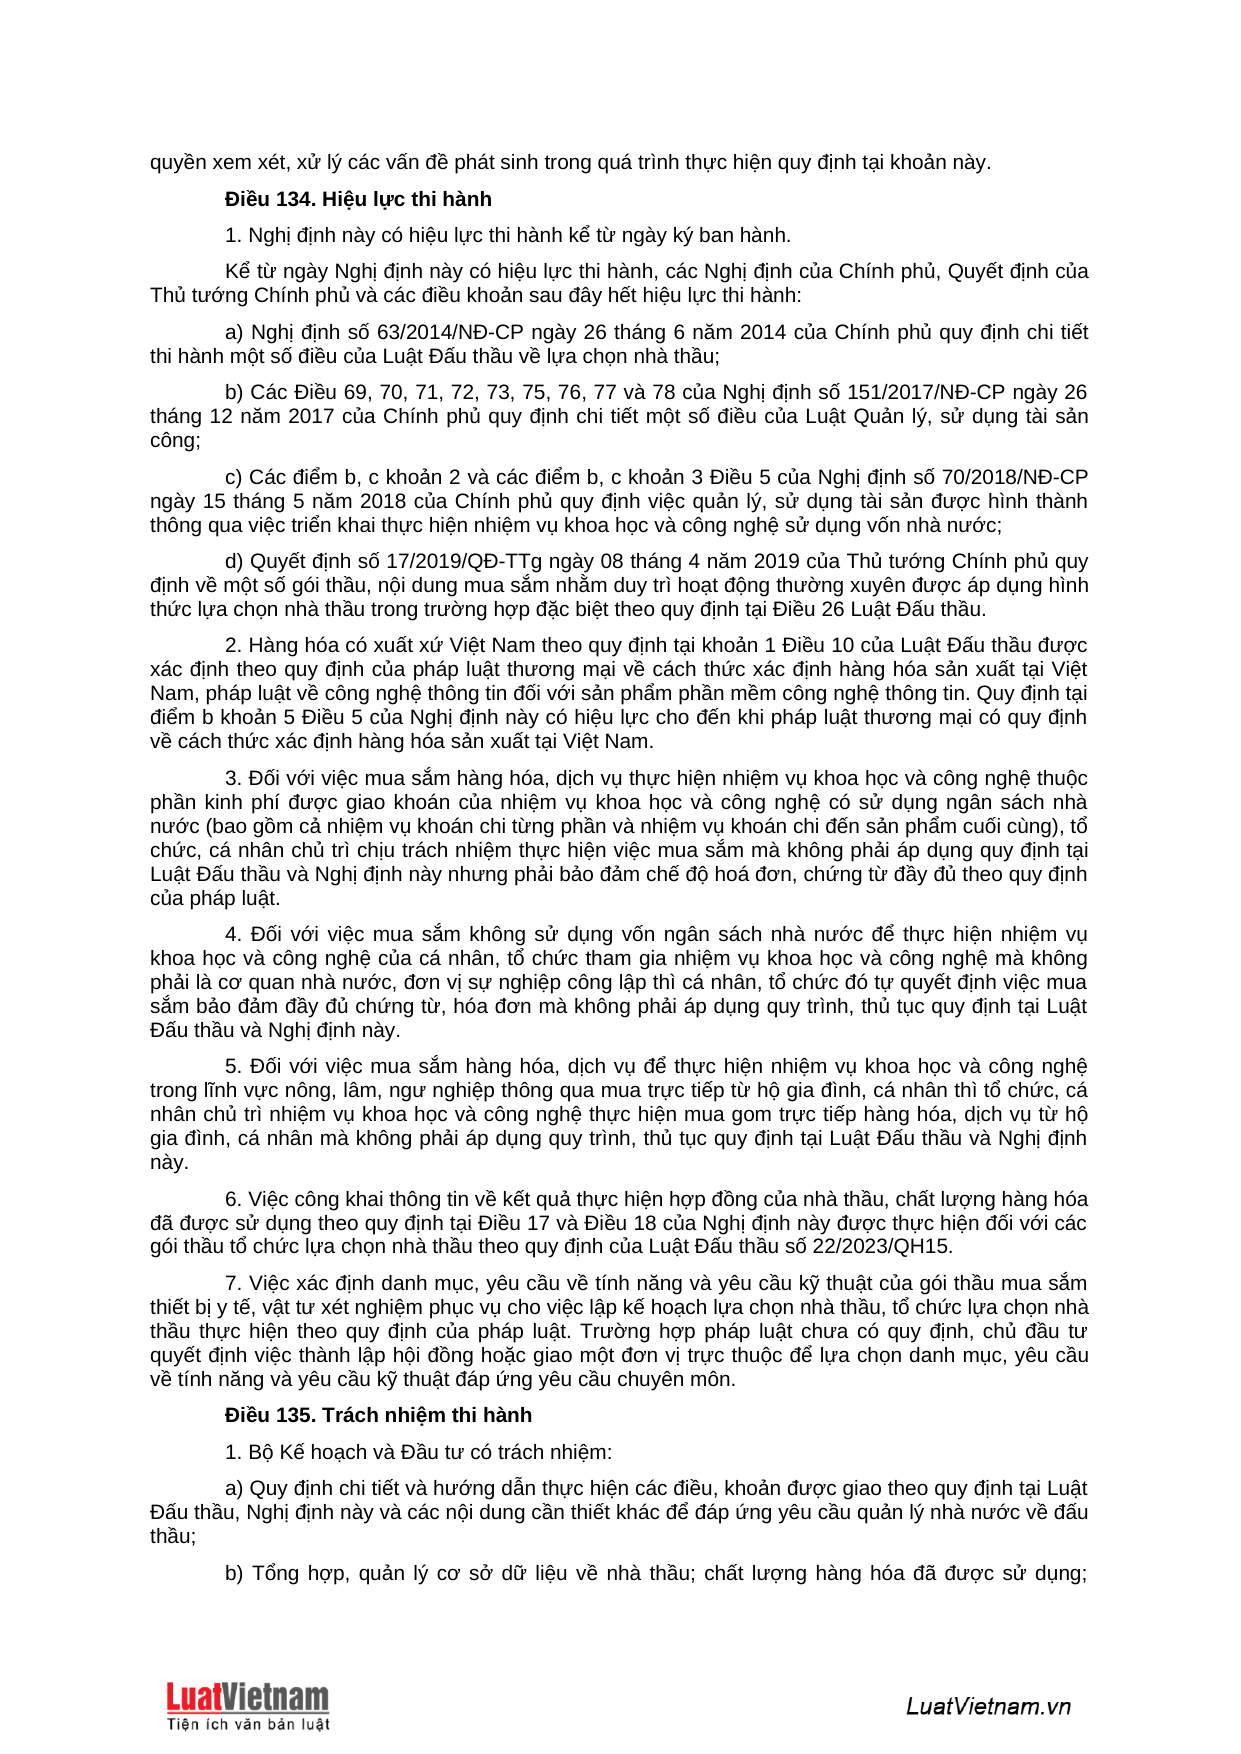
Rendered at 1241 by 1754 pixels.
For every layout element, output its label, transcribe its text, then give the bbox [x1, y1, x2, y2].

text 3. Đối với việc mua sắm hàng hóa, dịch vụ thực hiện nhiệm vụ khoa học và công nghệ thuộc phần kinh phí được giao khoán của nhiệm vụ khoa học và công nghệ có sử dụng ngân sách nhà nước (bao gồm cả nhiệm vụ khoán chi từng phần và nhiệm vụ khoán chi đến sản phẩm cuối cùng), tổ chức, cá nhân chủ trì chịu trách nhiệm thực hiện việc mua sắm mà không phải áp dụng quy định tại Luật Đấu thầu và Nghị định này nhưng phải bảo đảm chế độ hoá đơn, chứng từ đầy đủ theo quy định của pháp luật. [150, 766, 1090, 909]
text 1. Nghị định này có hiệu lực thi hành kể từ ngày ký ban hành. [150, 223, 1090, 247]
text Kể từ ngày Nghị định này có hiệu lực thi hành, các Nghị định của Chính phủ, Quyết định của Thủ tướng Chính phủ và các điều khoản sau đây hết hiệu lực thi hành: [150, 259, 1090, 307]
text a) Quy định chi tiết và hướng dẫn thực hiện các điều, khoản được giao theo quy định tại Luật Đấu thầu, Nghị định này và các nội dung cần thiết khác để đáp ứng yêu cầu quản lý nhà nước về đấu thầu; [150, 1476, 1090, 1548]
text 2. Hàng hóa có xuất xứ Việt Nam theo quy định tại khoản 1 Điều 10 của Luật Đấu thầu được xác định theo quy định của pháp luật thương mại về cách thức xác định hàng hóa sản xuất tại Việt Nam, pháp luật về công nghệ thông tin đối với sản phẩm phần mềm công nghệ thông tin. Quy định tại điểm b khoản 5 Điều 5 của Nghị định này có hiệu lực cho đến khi pháp luật thương mại có quy định về cách thức xác định hàng hóa sản xuất tại Việt Nam. [150, 633, 1090, 753]
text 1. Bộ Kế hoạch và Đầu tư có trách nhiệm: [150, 1439, 1090, 1463]
text 5. Đối với việc mua sắm hàng hóa, dịch vụ để thực hiện nhiệm vụ khoa học và công nghệ trong lĩnh vực nông, lâm, ngư nghiệp thông qua mua trực tiếp từ hộ gia đình, cá nhân thì tổ chức, cá nhân chủ trì nhiệm vụ khoa học và công nghệ thực hiện mua gom trực tiếp hàng hóa, dịch vụ từ hộ gia đình, cá nhân mà không phải áp dụng quy trình, thủ tục quy định tại Luật Đấu thầu và Nghị định này. [150, 1054, 1090, 1174]
text 4. Đối với việc mua sắm không sử dụng vốn ngân sách nhà nước để thực hiện nhiệm vụ khoa học và công nghệ của cá nhân, tổ chức tham gia nhiệm vụ khoa học và công nghệ mà không phải là cơ quan nhà nước, đơn vị sự nghiệp công lập thì cá nhân, tổ chức đó tự quyết định việc mua sắm bảo đảm đầy đủ chứng từ, hóa đơn mà không phải áp dụng quy trình, thủ tục quy định tại Luật Đấu thầu và Nghị định này. [150, 922, 1090, 1042]
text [150, 150, 1090, 174]
text 7. Việc xác định danh mục, yêu cầu về tính năng và yêu cầu kỹ thuật của gói thầu mua sắm thiết bị y tế, vật tư xét nghiệm phục vụ cho việc lập kế hoạch lựa chọn nhà thầu, tổ chức lựa chọn nhà thầu thực hiện theo quy định của pháp luật. Trường hợp pháp luật chưa có quy định, chủ đầu tư quyết định việc thành lập hội đồng hoặc giao một đơn vị trực thuộc để lựa chọn danh mục, yêu cầu về tính năng và yêu cầu kỹ thuật đáp ứng yêu cầu chuyên môn. [150, 1271, 1090, 1391]
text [150, 1560, 1090, 1584]
text d) Quyết định số 17/2019/QĐ-TTg ngày 08 tháng 4 năm 2019 của Thủ tướng Chính phủ quy định về một số gói thầu, nội dung mua sắm nhằm duy trì hoạt động thường xuyên được áp dụng hình thức lựa chọn nhà thầu trong trường hợp đặc biệt theo quy định tại Điều 26 Luật Đấu thầu. [150, 549, 1090, 621]
text a) Nghị định số 63/2014/NĐ-CP ngày 26 tháng 6 năm 2014 của Chính phủ quy định chi tiết thi hành một số điều của Luật Đấu thầu về lựa chọn nhà thầu; [150, 320, 1090, 368]
text Điều 135. Trách nhiệm thi hành [150, 1403, 1090, 1427]
text b) Các Điều 69, 70, 71, 72, 73, 75, 76, 77 và 78 của Nghị định số 151/2017/NĐ-CP ngày 26 tháng 12 năm 2017 của Chính phủ quy định chi tiết một số điều của Luật Quản lý, sử dụng tài sản công; [150, 380, 1090, 452]
text Điều 134. Hiệu lực thi hành [150, 186, 1090, 210]
text 6. Việc công khai thông tin về kết quả thực hiện hợp đồng của nhà thầu, chất lượng hàng hóa đã được sử dụng theo quy định tại Điều 17 và Điều 18 của Nghị định này được thực hiện đối với các gói thầu tổ chức lựa chọn nhà thầu theo quy định của Luật Đấu thầu số 22/2023/QH15. [150, 1186, 1090, 1258]
picture [150, 1659, 1090, 1754]
text c) Các điểm b, c khoản 2 và các điểm b, c khoản 3 Điều 5 của Nghị định số 70/2018/NĐ-CP ngày 15 tháng 5 năm 2018 của Chính phủ quy định việc quản lý, sử dụng tài sản được hình thành thông qua việc triển khai thực hiện nhiệm vụ khoa học và công nghệ sử dụng vốn nhà nước; [150, 464, 1090, 536]
